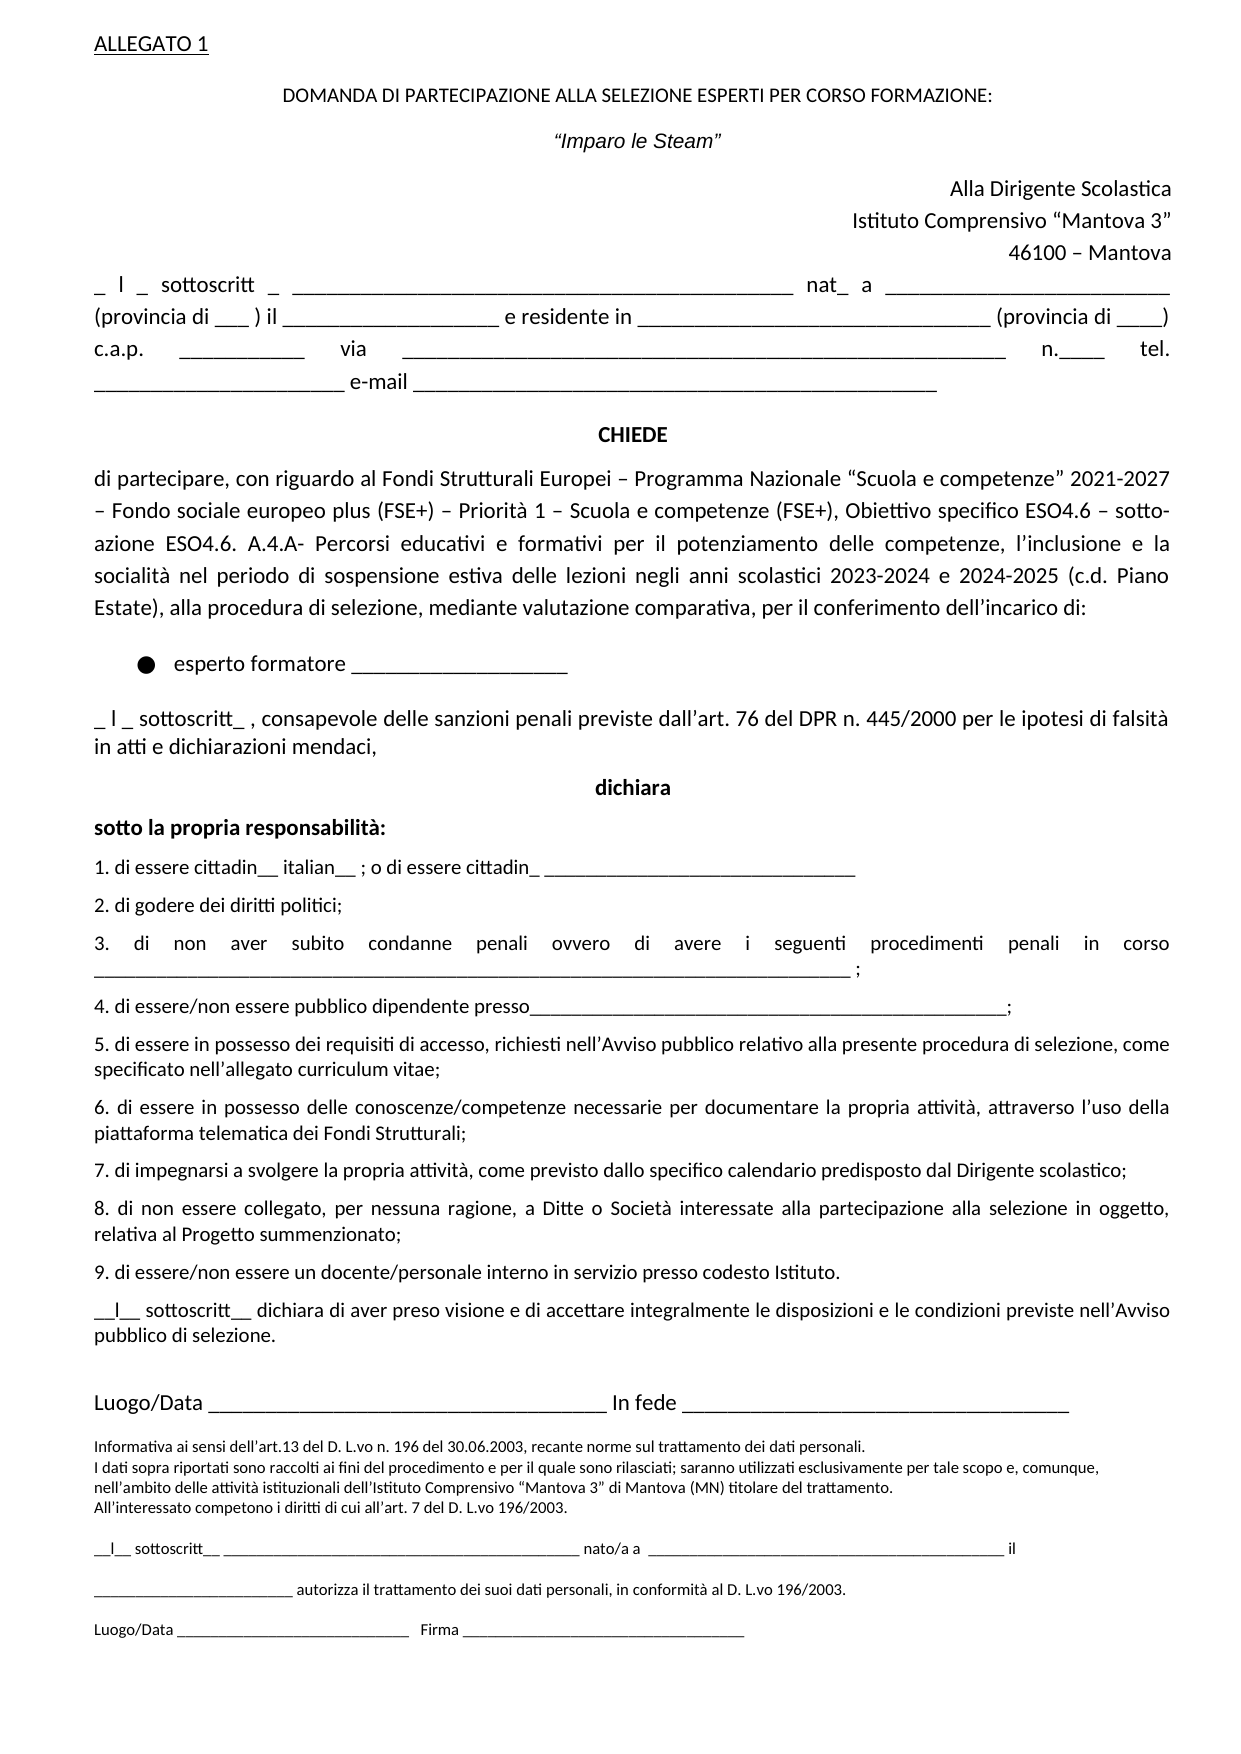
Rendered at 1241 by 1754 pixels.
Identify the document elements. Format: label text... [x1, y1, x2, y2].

text Luogo/Data ___________________________________ In fede __________________________________ [94, 1388, 1172, 1416]
text 5. di essere in possesso dei requisiti di accesso, richiesti nell’Avviso pubblico relativo alla presente procedura di selezione, come specificato nell’allegato curriculum vitae; [94, 1031, 1172, 1082]
text Luogo/Data ____________________________ Firma __________________________________ [94, 1619, 1172, 1640]
text 6. di essere in possesso delle conoscenze/competenze necessarie per documentare la propria attività, attraverso l’uso della piattaforma telematica dei Fondi Strutturali; [94, 1094, 1172, 1145]
text _ l _ sottoscritt_ , consapevole delle sanzioni penali previste dall’art. 76 del DPR n. 445/2000 per le ipotesi di falsità in atti e dichiarazioni mendaci, [94, 704, 1172, 760]
text dichiara [94, 773, 1172, 801]
text 46100 – Mantova [94, 238, 1172, 266]
text 4. di essere/non essere pubblico dipendente presso______________________________________________; [94, 993, 1172, 1018]
text I dati sopra riportati sono raccolti ai fini del procedimento e per il quale sono rilasciati; saranno utilizzati esclusivamente per tale scopo e, comunque, nell’ambito delle attività istituzionali dell’Istituto Comprensivo “Mantova 3” di Mantova (MN) titolare del trattamento. [94, 1457, 1172, 1497]
text “Imparo le Steam” [94, 129, 1182, 153]
text __l__ sottoscritt__ ___________________________________________ nato/a a ___________________________________________ il [94, 1538, 1172, 1558]
text 3. di non aver subito condanne penali ovvero di avere i seguenti procedimenti penali in corso _________________________________________________________________________ ; [94, 930, 1172, 981]
text ALLEGATO 1 [94, 29, 1182, 58]
text 9. di essere/non essere un docente/personale interno in servizio presso codesto Istituto. [94, 1259, 1172, 1284]
text sotto la propria responsabilità: [94, 813, 1172, 841]
text 8. di non essere collegato, per nessuna ragione, a Ditte o Società interessate alla partecipazione alla selezione in oggetto, relativa al Progetto summenzionato; [94, 1196, 1172, 1246]
text 2. di godere dei diritti politici; [94, 892, 1172, 917]
text ________________________ autorizza il trattamento dei suoi dati personali, in conformità al D. L.vo 196/2003. [94, 1579, 1172, 1599]
text 1. di essere cittadin__ italian__ ; o di essere cittadin_ ______________________________ [94, 854, 1172, 879]
text _ l _ sottoscritt _ ____________________________________________ nat_ a _________________________ (provincia di ___ ) il ___________________ e residente in _______________________________ (provincia di ____) c.a.p. ___________ via _____________________________________________________ n.____ tel. ______________________ e-mail ______________________________________________ [94, 270, 1172, 395]
text __l__ sottoscritt__ dichiara di aver preso visione e di accettare integralmente le disposizioni e le condizioni previste nell’Avviso pubblico di selezione. [94, 1297, 1172, 1348]
text di partecipare, con riguardo al Fondi Strutturali Europei – Programma Nazionale “Scuola e competenze” 2021-2027 – Fondo sociale europeo plus (FSE+) – Priorità 1 – Scuola e competenze (FSE+), Obiettivo specifico ESO4.6 – sotto-azione ESO4.6. A.4.A- Percorsi educativi e formativi per il potenziamento delle competenze, l’inclusione e la socialità nel periodo di sospensione estiva delle lezioni negli anni scolastici 2023-2024 e 2024-2025 (c.d. Piano Estate), alla procedura di selezione, mediante valutazione comparativa, per il conferimento dell’incarico di: [94, 464, 1172, 621]
text DOMANDA DI PARTECIPAZIONE ALLA SELEZIONE ESPERTI PER CORSO FORMAZIONE: [94, 83, 1182, 108]
text Alla Dirigente Scolastica [94, 174, 1172, 202]
text Informativa ai sensi dell’art.13 del D. L.vo n. 196 del 30.06.2003, recante norme sul trattamento dei dati personali. [94, 1437, 1172, 1457]
text 7. di impegnarsi a svolgere la propria attività, come previsto dallo specifico calendario predisposto dal Dirigente scolastico; [94, 1158, 1172, 1183]
text CHIEDE [94, 420, 1172, 448]
text Istituto Comprensivo “Mantova 3” [94, 206, 1172, 234]
text All’interessato competono i diritti di cui all’art. 7 del D. L.vo 196/2003. [94, 1497, 1172, 1518]
list esperto formatore ___________________ [136, 638, 1172, 685]
